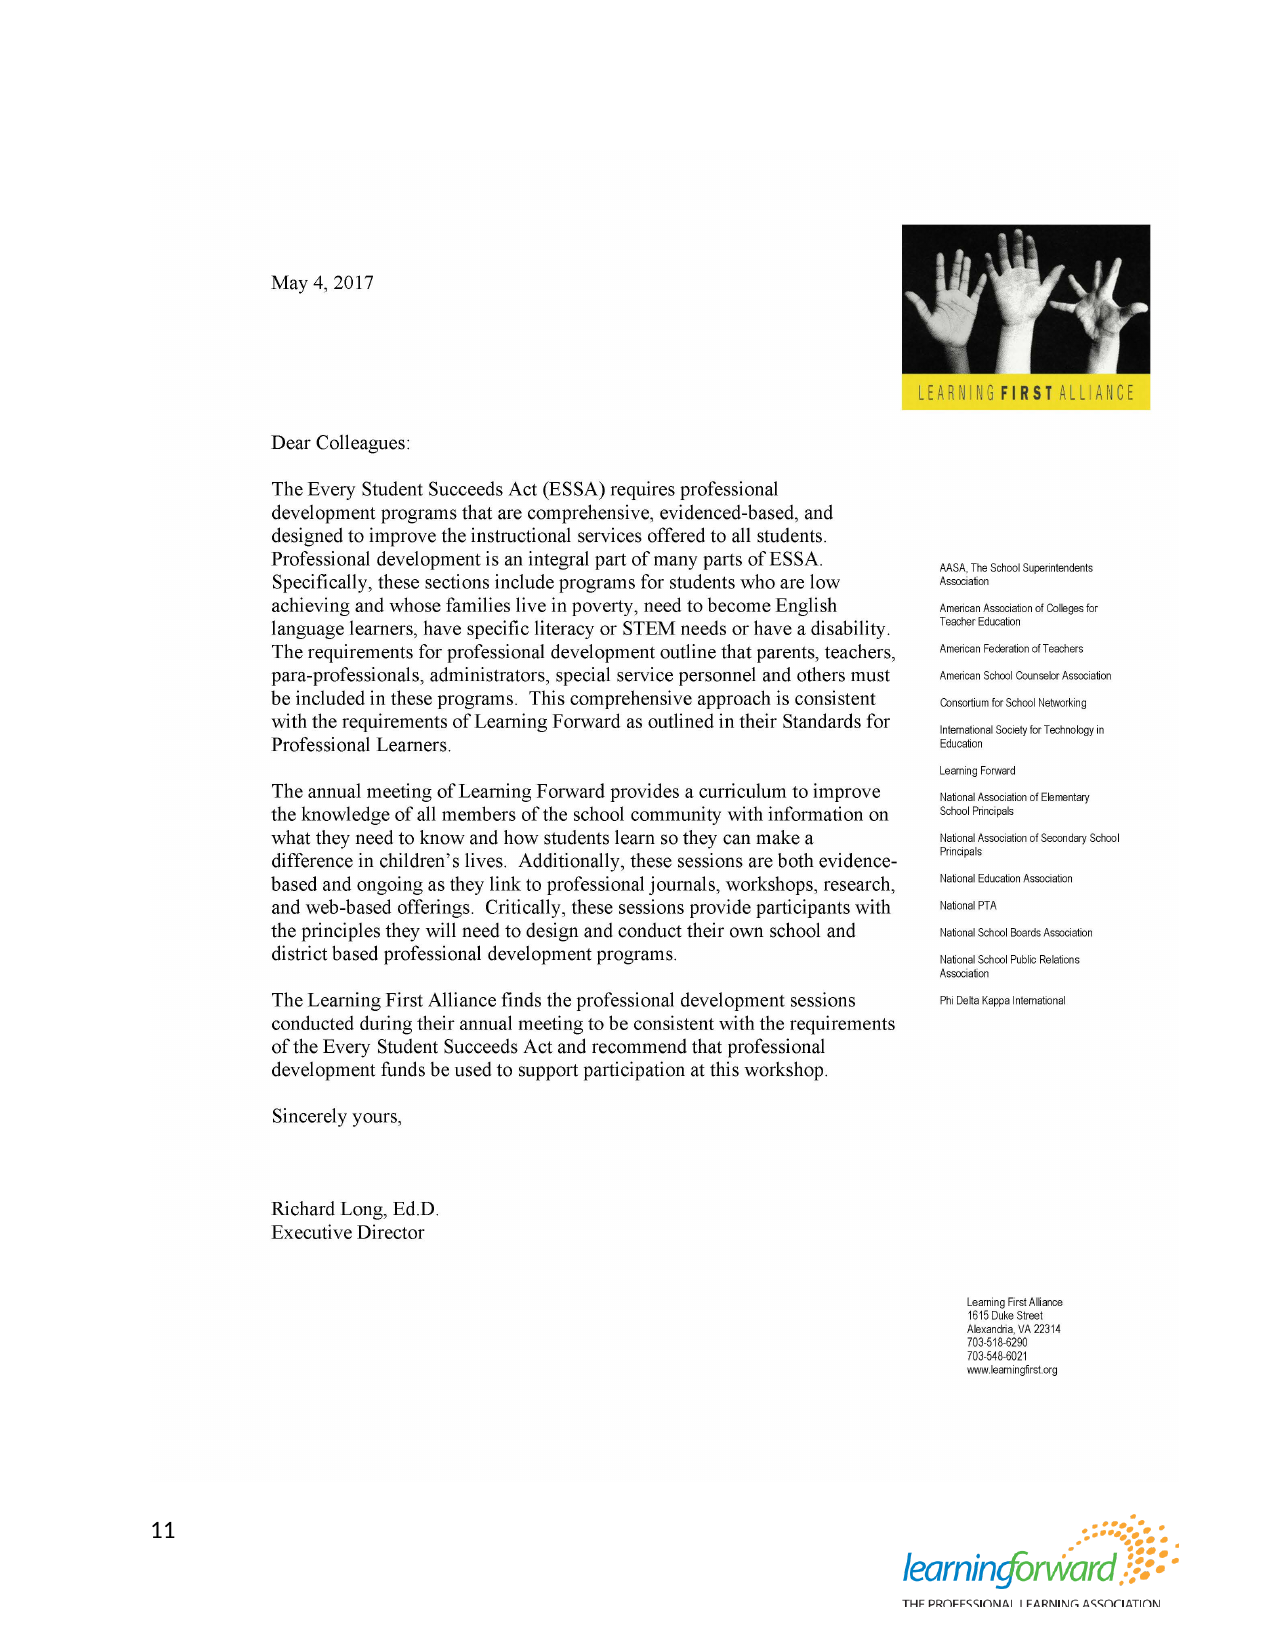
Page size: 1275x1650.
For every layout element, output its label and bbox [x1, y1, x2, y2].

picture [150, 150, 1180, 1482]
